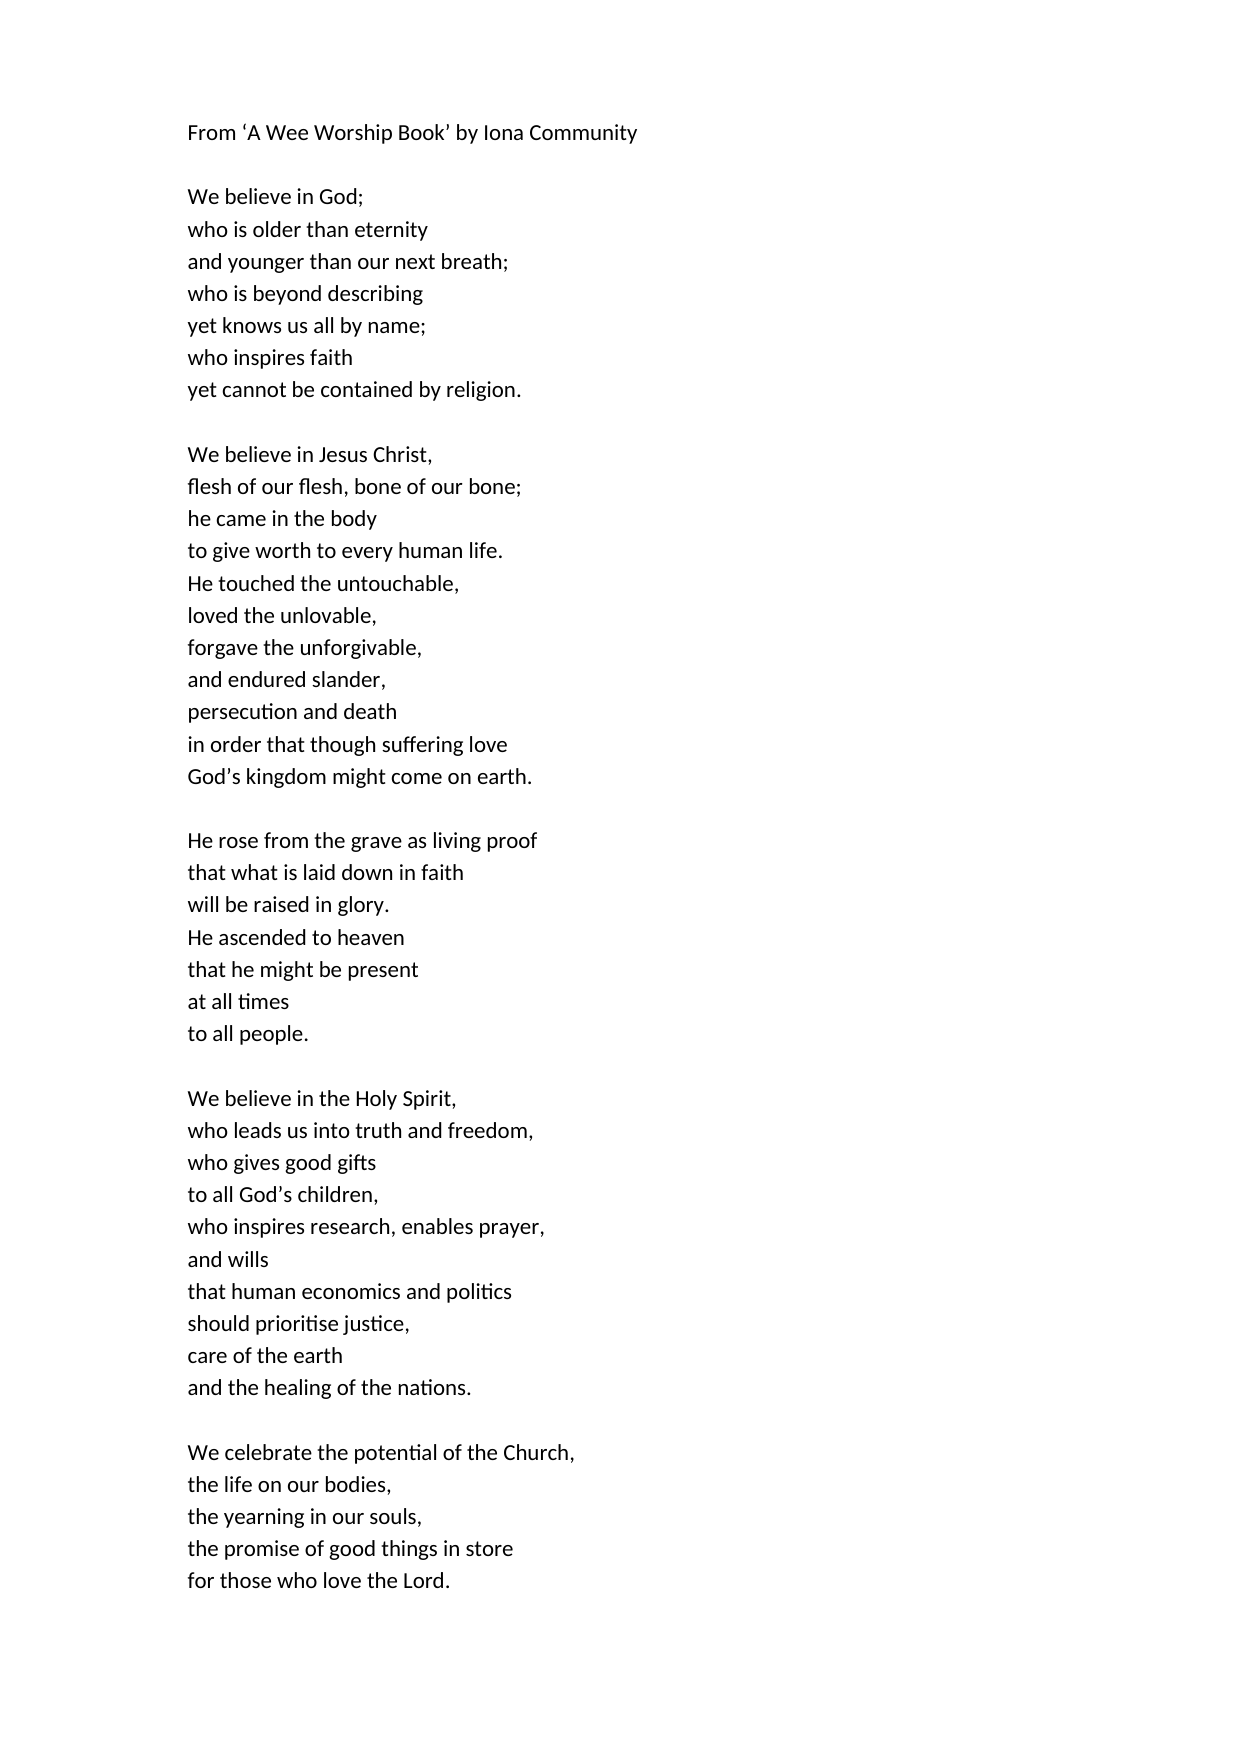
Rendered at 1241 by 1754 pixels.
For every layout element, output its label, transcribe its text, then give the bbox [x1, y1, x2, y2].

text persecution and death [187, 697, 1053, 726]
text forgave the unforgivable, [187, 633, 1053, 661]
text at all times [187, 987, 1053, 1015]
text We believe in the Holy Spirit, [187, 1084, 1053, 1112]
text the life on our bodies, [187, 1470, 1053, 1498]
text who is beyond describing [187, 279, 1053, 307]
text will be raised in glory. [187, 891, 1053, 919]
text flesh of our flesh, bone of our bone; [187, 472, 1053, 500]
text who inspires research, enables prayer, [187, 1212, 1053, 1241]
text for those who love the Lord. [187, 1567, 1053, 1594]
text that he might be present [187, 955, 1053, 983]
text God’s kingdom might come on earth. [187, 762, 1053, 790]
text From ‘A Wee Worship Book’ by Iona Community [187, 118, 1053, 146]
text We celebrate the potential of the Church, [187, 1438, 1053, 1466]
text to all people. [187, 1019, 1053, 1047]
text and younger than our next breath; [187, 247, 1053, 275]
text and endured slander, [187, 665, 1053, 693]
text and the healing of the nations. [187, 1373, 1053, 1401]
text yet cannot be contained by religion. [187, 376, 1053, 404]
text yet knows us all by name; [187, 311, 1053, 339]
text He ascended to heaven [187, 923, 1053, 951]
text the promise of good things in store [187, 1534, 1053, 1562]
text who inspires faith [187, 343, 1053, 371]
text We believe in God; [187, 182, 1053, 211]
text to all God’s children, [187, 1180, 1053, 1208]
text loved the unlovable, [187, 601, 1053, 629]
text he came in the body [187, 504, 1053, 532]
text We believe in Jesus Christ, [187, 440, 1053, 468]
text He touched the untouchable, [187, 569, 1053, 597]
text should prioritise justice, [187, 1309, 1053, 1337]
text and wills [187, 1245, 1053, 1273]
text care of the earth [187, 1341, 1053, 1369]
text that what is laid down in faith [187, 858, 1053, 886]
text who leads us into truth and freedom, [187, 1116, 1053, 1144]
text who is older than eternity [187, 215, 1053, 243]
text who gives good gifts [187, 1148, 1053, 1176]
text He rose from the grave as living proof [187, 826, 1053, 854]
text the yearning in our souls, [187, 1502, 1053, 1530]
text to give worth to every human life. [187, 537, 1053, 564]
text that human economics and politics [187, 1277, 1053, 1305]
text in order that though suffering love [187, 730, 1053, 758]
